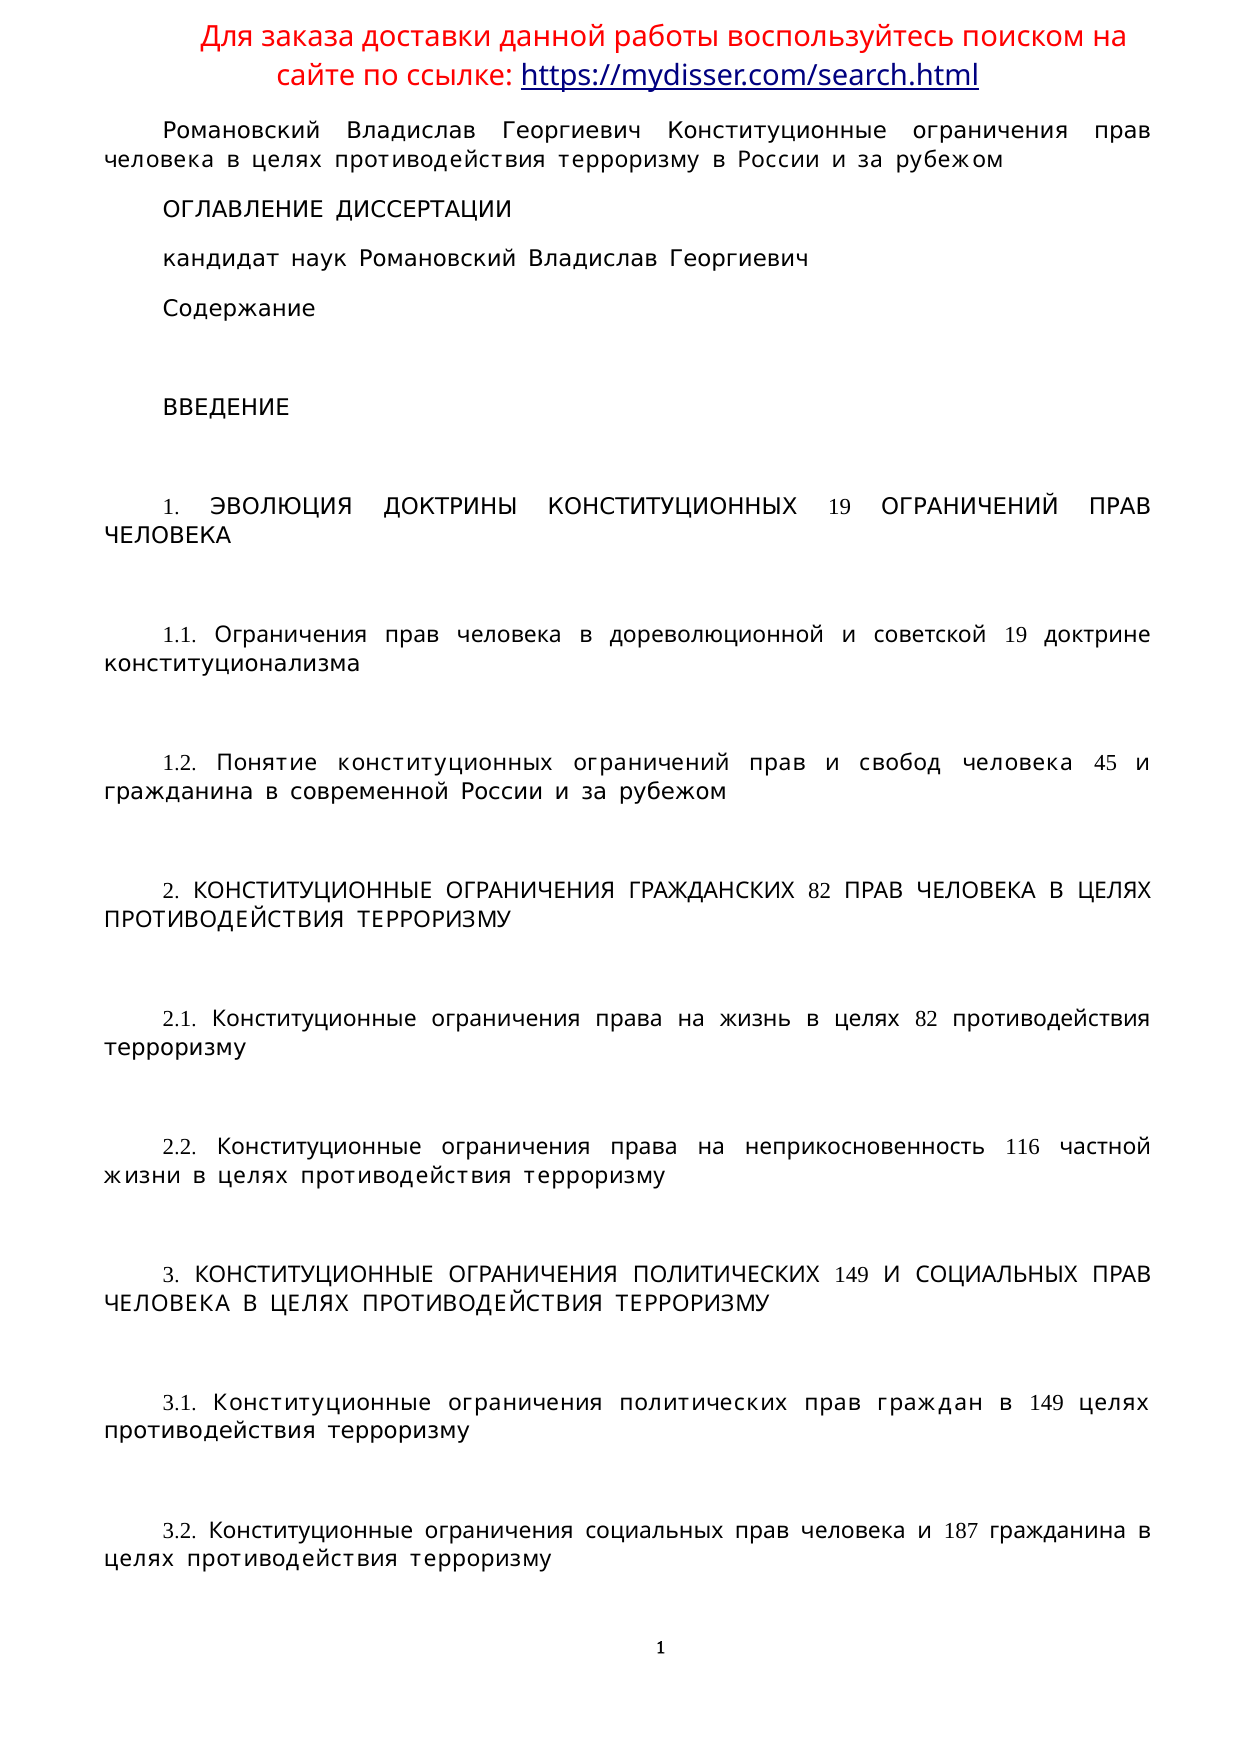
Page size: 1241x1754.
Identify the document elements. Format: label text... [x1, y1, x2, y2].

text кандидат наук Романовский Владислав Георгиевич [103, 243, 1152, 272]
text ОГЛАВЛЕНИЕ ДИССЕРТАЦИИ [103, 193, 1152, 222]
text 2. КОНСТИТУЦИОННЫЕ ОГРАНИЧЕНИЯ ГРАЖДАНСКИХ 82 ПРАВ ЧЕЛОВЕКА В ЦЕЛЯХ ПРОТИВОДЕЙСТВИЯ ТЕРРОРИЗМУ [103, 874, 1152, 932]
text Романовский Владислав Георгиевич Конституционные ограничения прав человека в целях противодействия терроризму в России и за рубежом [103, 115, 1152, 172]
text 2.1. Конституционные ограничения права на жизнь в целях 82 противодействия терроризму [103, 1002, 1152, 1060]
text 2.2. Конституционные ограничения права на неприкосновенность 116 частной жизни в целях противодействия терроризму [103, 1130, 1152, 1188]
text ВВЕДЕНИЕ [103, 392, 1152, 420]
text 1.1. Ограничения прав человека в дореволюционной и советской 19 доктрине конституционализма [103, 619, 1152, 676]
text 3.2. Конституционные ограничения социальных прав человека и 187 гражданина в целях противодействия терроризму [103, 1514, 1152, 1572]
text 1.2. Понятие конституционных ограничений прав и свобод человека 45 и гражданина в современной России и за рубежом [103, 747, 1152, 804]
text 3. КОНСТИТУЦИОННЫЕ ОГРАНИЧЕНИЯ ПОЛИТИЧЕСКИХ 149 И СОЦИАЛЬНЫХ ПРАВ ЧЕЛОВЕКА В ЦЕЛЯХ ПРОТИВОДЕЙСТВИЯ ТЕРРОРИЗМУ [103, 1258, 1152, 1316]
text 3.1. Конституционные ограничения политических прав граждан в 149 целях противодействия терроризму [103, 1386, 1152, 1444]
text 1. ЭВОЛЮЦИЯ ДОКТРИНЫ КОНСТИТУЦИОННЫХ 19 ОГРАНИЧЕНИЙ ПРАВ ЧЕЛОВЕКА [103, 491, 1152, 548]
text Содержание [103, 292, 1152, 321]
